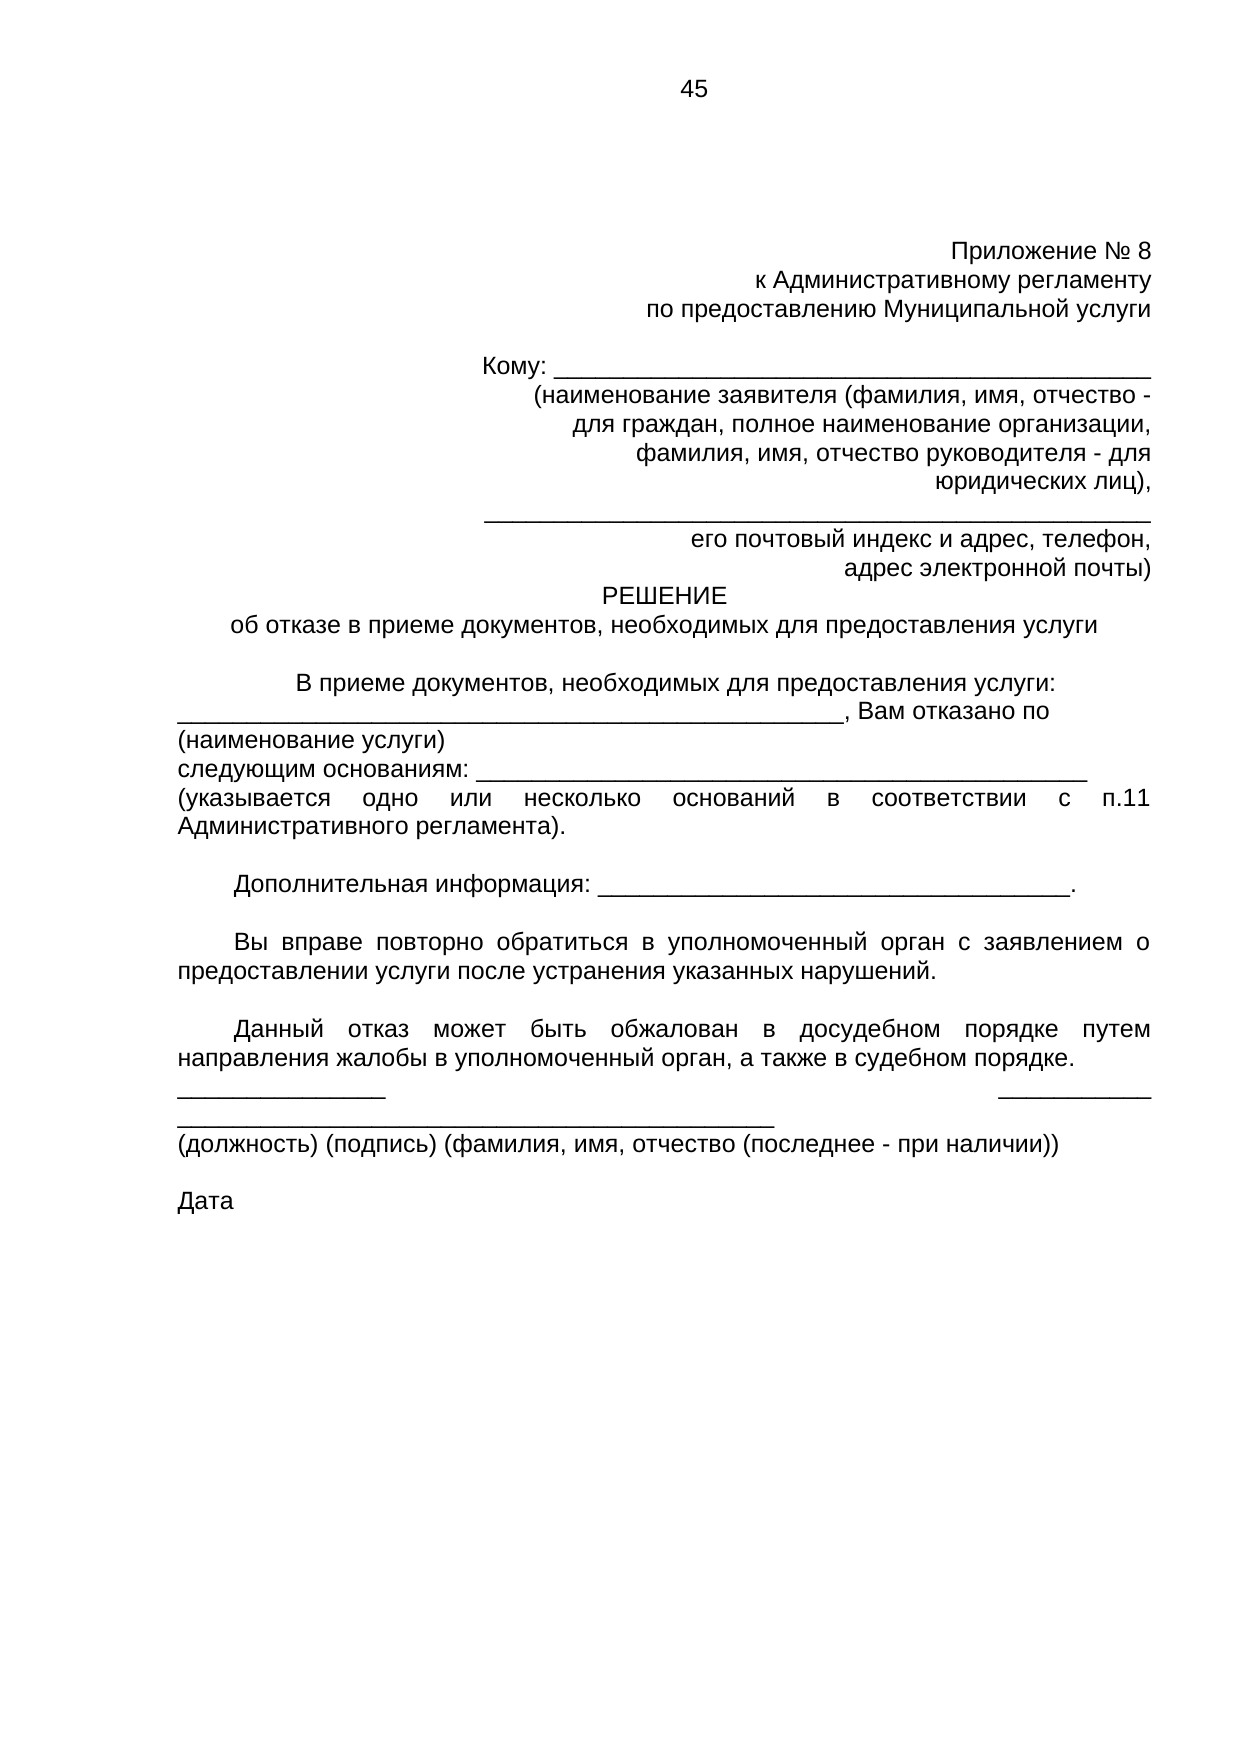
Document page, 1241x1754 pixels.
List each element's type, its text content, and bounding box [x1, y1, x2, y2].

text Дата [177, 1186, 1152, 1215]
text (должность) (подпись) (фамилия, имя, отчество (последнее - при наличии)) [177, 1129, 1152, 1158]
text (наименование заявителя (фамилия, имя, отчество - [413, 380, 1152, 409]
text ________________________________________________ [413, 495, 1152, 524]
text РЕШЕНИЕ [177, 581, 1152, 610]
text его почтовый индекс и адрес, телефон, [413, 524, 1152, 553]
text Данный отказ может быть обжалован в досудебном порядке путем направления жалобы в уполномоченный орган, а также в судебном порядке. [177, 1014, 1152, 1071]
text для граждан, полное наименование организации, [413, 409, 1152, 438]
text юридических лиц), [413, 466, 1152, 495]
text Дополнительная информация: __________________________________. [177, 869, 1152, 898]
text адрес электронной почты) [413, 553, 1152, 581]
text об отказе в приеме документов, необходимых для предоставления услуги [177, 610, 1152, 639]
text к Административному регламенту [177, 265, 1152, 294]
text _______________ ___________ ___________________________________________ [177, 1071, 1152, 1129]
text по предоставлению Муниципальной услуги [177, 294, 1152, 323]
text фамилия, имя, отчество руководителя - для [413, 438, 1152, 466]
text Кому: ___________________________________________ [413, 351, 1152, 380]
text следующим основаниям: ____________________________________________ [177, 754, 1152, 783]
text ________________________________________________, Вам отказано по [177, 696, 1152, 725]
text Приложение № 8 [177, 236, 1152, 265]
text (наименование услуги) [177, 725, 1152, 754]
text (указывается одно или несколько оснований в соответствии с п.11 Административного регламента). [177, 783, 1152, 840]
text В приеме документов, необходимых для предоставления услуги: [177, 668, 1152, 696]
text Вы вправе повторно обратиться в уполномоченный орган с заявлением о предоставлении услуги после устранения указанных нарушений. [177, 927, 1152, 985]
